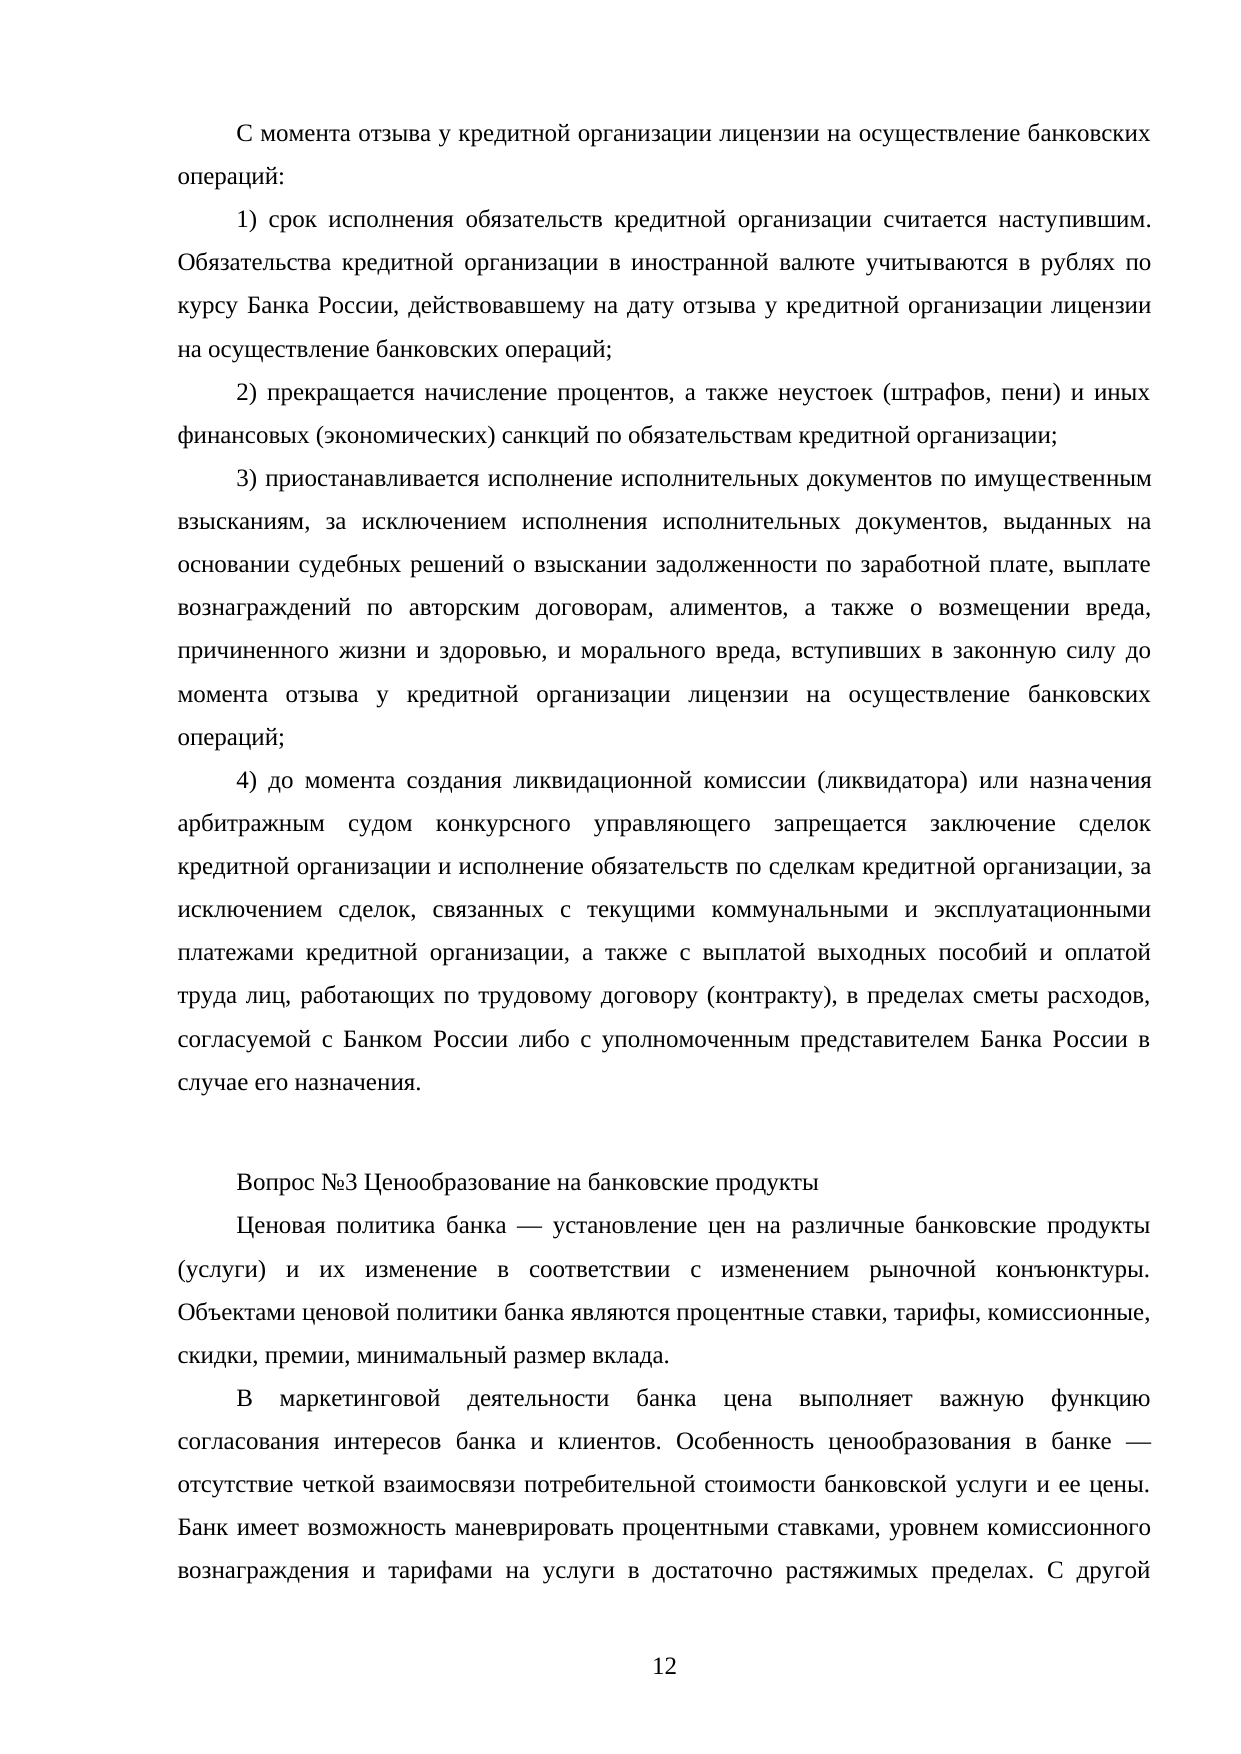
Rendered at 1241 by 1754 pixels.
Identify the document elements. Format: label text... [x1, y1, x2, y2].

text 1) срок исполнения обязательств кредитной организации считается наступившим. Обязательства кредитной организации в иностранной валюте учитываются в рублях по курсу Банка России, действовавшему на дату отзыва у кредитной организации лицензии на осуществление банковских операций; [177, 204, 1152, 362]
text 4) до момента создания ликвидационной комиссии (ликвидатора) или назначения арбитражным судом конкурсного управляющего запрещается заключение сделок кредитной организации и исполнение обязательств по сделкам кредитной организации, за исключением сделок, связанных с текущими коммунальными и эксплуатационными платежами кредитной организации, а также с выплатой выходных пособий и оплатой труда лиц, работающих по трудовому договору (контракту), в пределах сметы расходов, согласуемой с Банком России либо с уполномоченным представителем Банка России в случае его назначения. [177, 765, 1152, 1096]
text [177, 1383, 1152, 1584]
text Вопрос №3 Ценообразование на банковские продукты [177, 1167, 1152, 1196]
text С момента отзыва у кредитной организации лицензии на осуществление банковских операций: [177, 118, 1152, 190]
text 2) прекращается начисление процентов, а также неустоек (штрафов, пени) и иных финансовых (экономических) санкций по обязательствам кредитной организации; [177, 377, 1152, 449]
text Ценовая политика банка — установление цен на различные банковские продукты (услуги) и их изменение в соответствии с изменением рыночной конъюнктуры. Объектами ценовой политики банка являются процентные ставки, тарифы, комиссионные, скидки, премии, минимальный размер вклада. [177, 1211, 1152, 1369]
text 3) приостанавливается исполнение исполнительных документов по имущественным взысканиям, за исключением исполнения исполнительных документов, выданных на основании судебных решений о взыскании задолженности по заработной плате, выплате вознаграждений по авторским договорам, алиментов, а также о возмещении вреда, причиненного жизни и здоровью, и морального вреда, вступивших в законную силу до момента отзыва у кредитной организации лицензии на осуществление банковских операций; [177, 463, 1152, 751]
